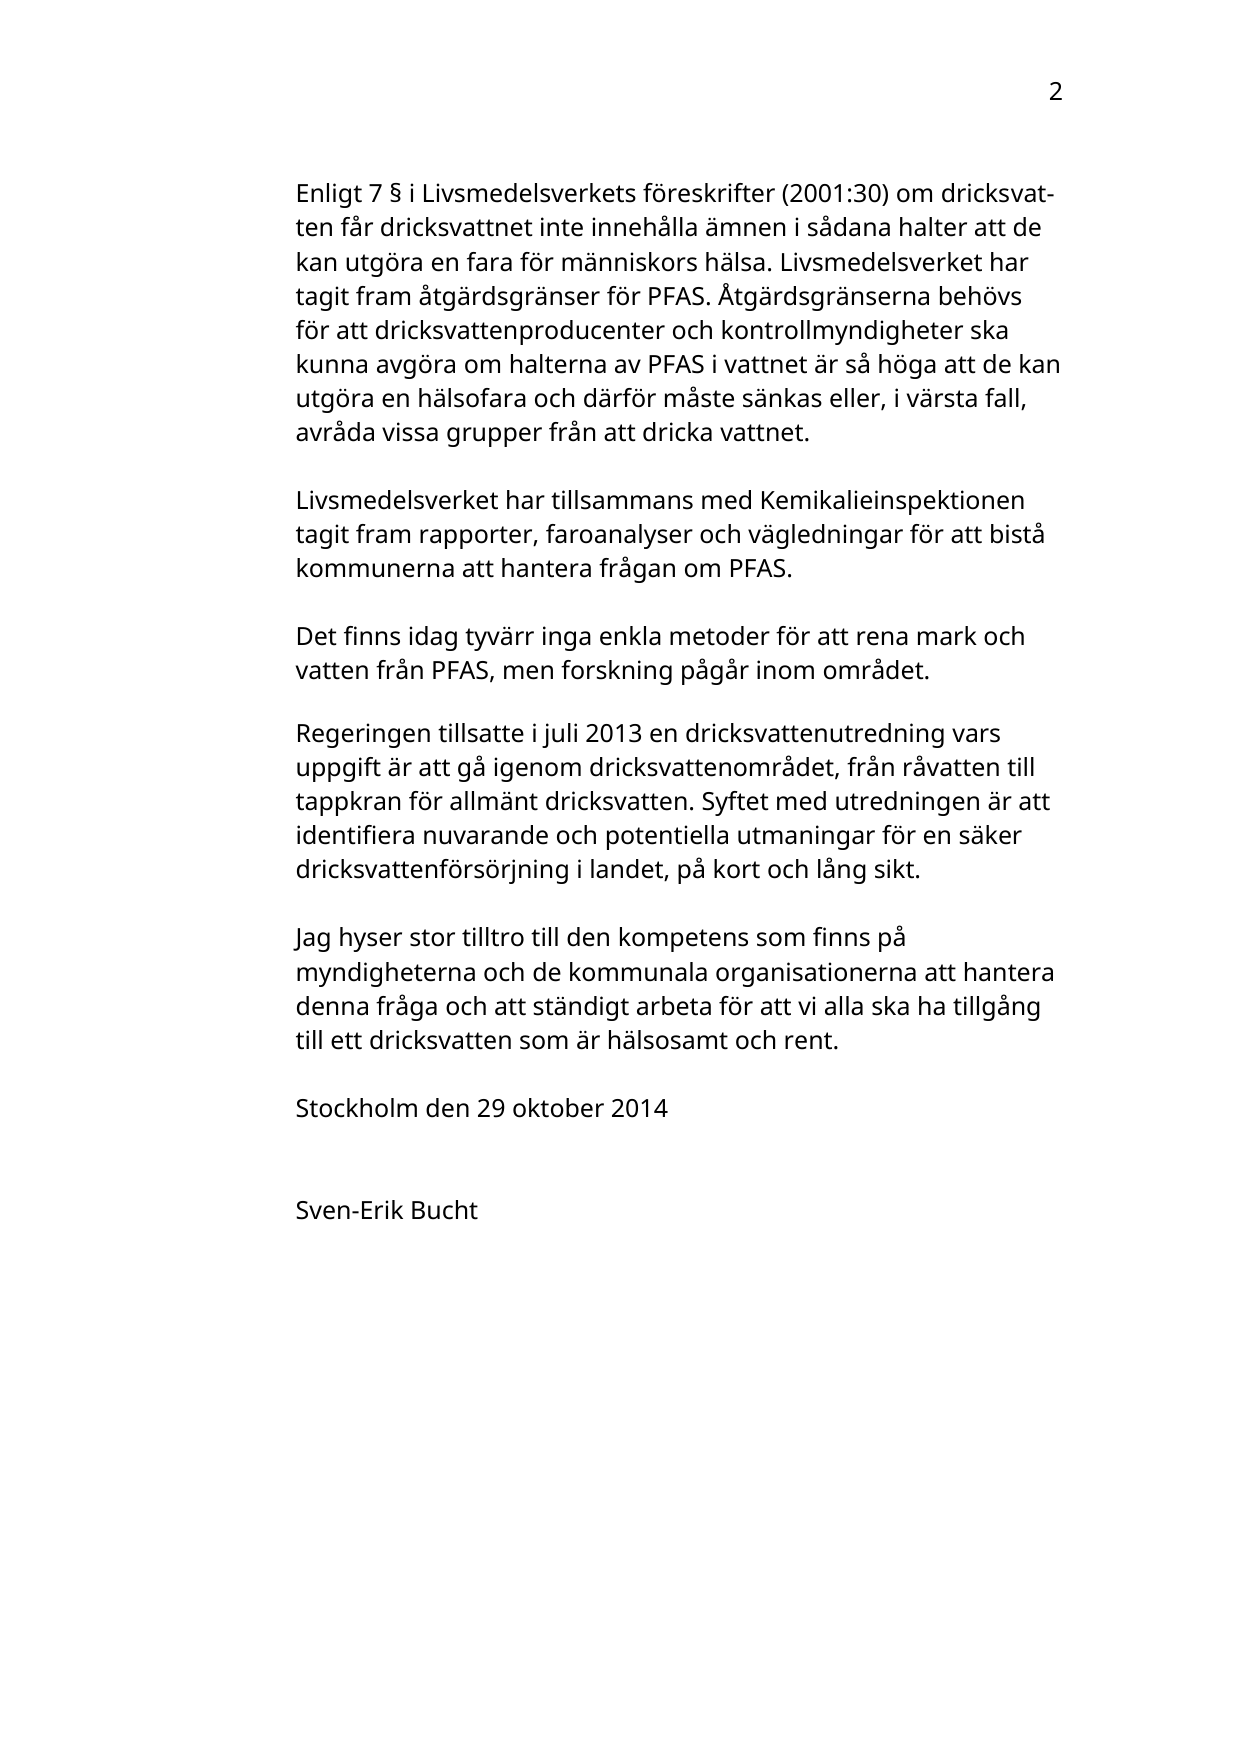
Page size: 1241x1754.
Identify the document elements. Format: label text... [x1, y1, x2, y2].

text Det finns idag tyvärr inga enkla metoder för att rena mark och vatten från PFAS, men forskning pågår inom området. [295, 619, 1063, 687]
text Enligt 7 § i Livsmedelsverkets föreskrifter (2001:30) om dricksvatten får dricksvattnet inte innehålla ämnen i sådana halter att de kan utgöra en fara för människors hälsa. Livsmedelsverket har tagit fram åtgärdsgränser för PFAS. Åtgärdsgränserna behövs för att dricksvattenproducenter och kontrollmyndigheter ska kunna avgöra om halterna av PFAS i vattnet är så höga att de kan utgöra en hälsofara och därför måste sänkas eller, i värsta fall, avråda vissa grupper från att dricka vattnet. [295, 176, 1063, 448]
text Sven-Erik Bucht [295, 1193, 1063, 1227]
text Stockholm den 29 oktober 2014 [295, 1090, 1063, 1124]
text Jag hyser stor tilltro till den kompetens som finns på myndigheterna och de kommunala organisationerna att hantera denna fråga och att ständigt arbeta för att vi alla ska ha tillgång till ett dricksvatten som är hälsosamt och rent. [295, 920, 1063, 1056]
text Livsmedelsverket har tillsammans med Kemikalieinspektionen tagit fram rapporter, faroanalyser och vägledningar för att bistå kommunerna att hantera frågan om PFAS. [295, 483, 1063, 585]
text Regeringen tillsatte i juli 2013 en dricksvattenutredning vars uppgift är att gå igenom dricksvattenområdet, från råvatten till tappkran för allmänt dricksvatten. Syftet med utredningen är att identifiera nuvarande och potentiella utmaningar för en säker dricksvattenförsörjning i landet, på kort och lång sikt. [295, 716, 1063, 886]
